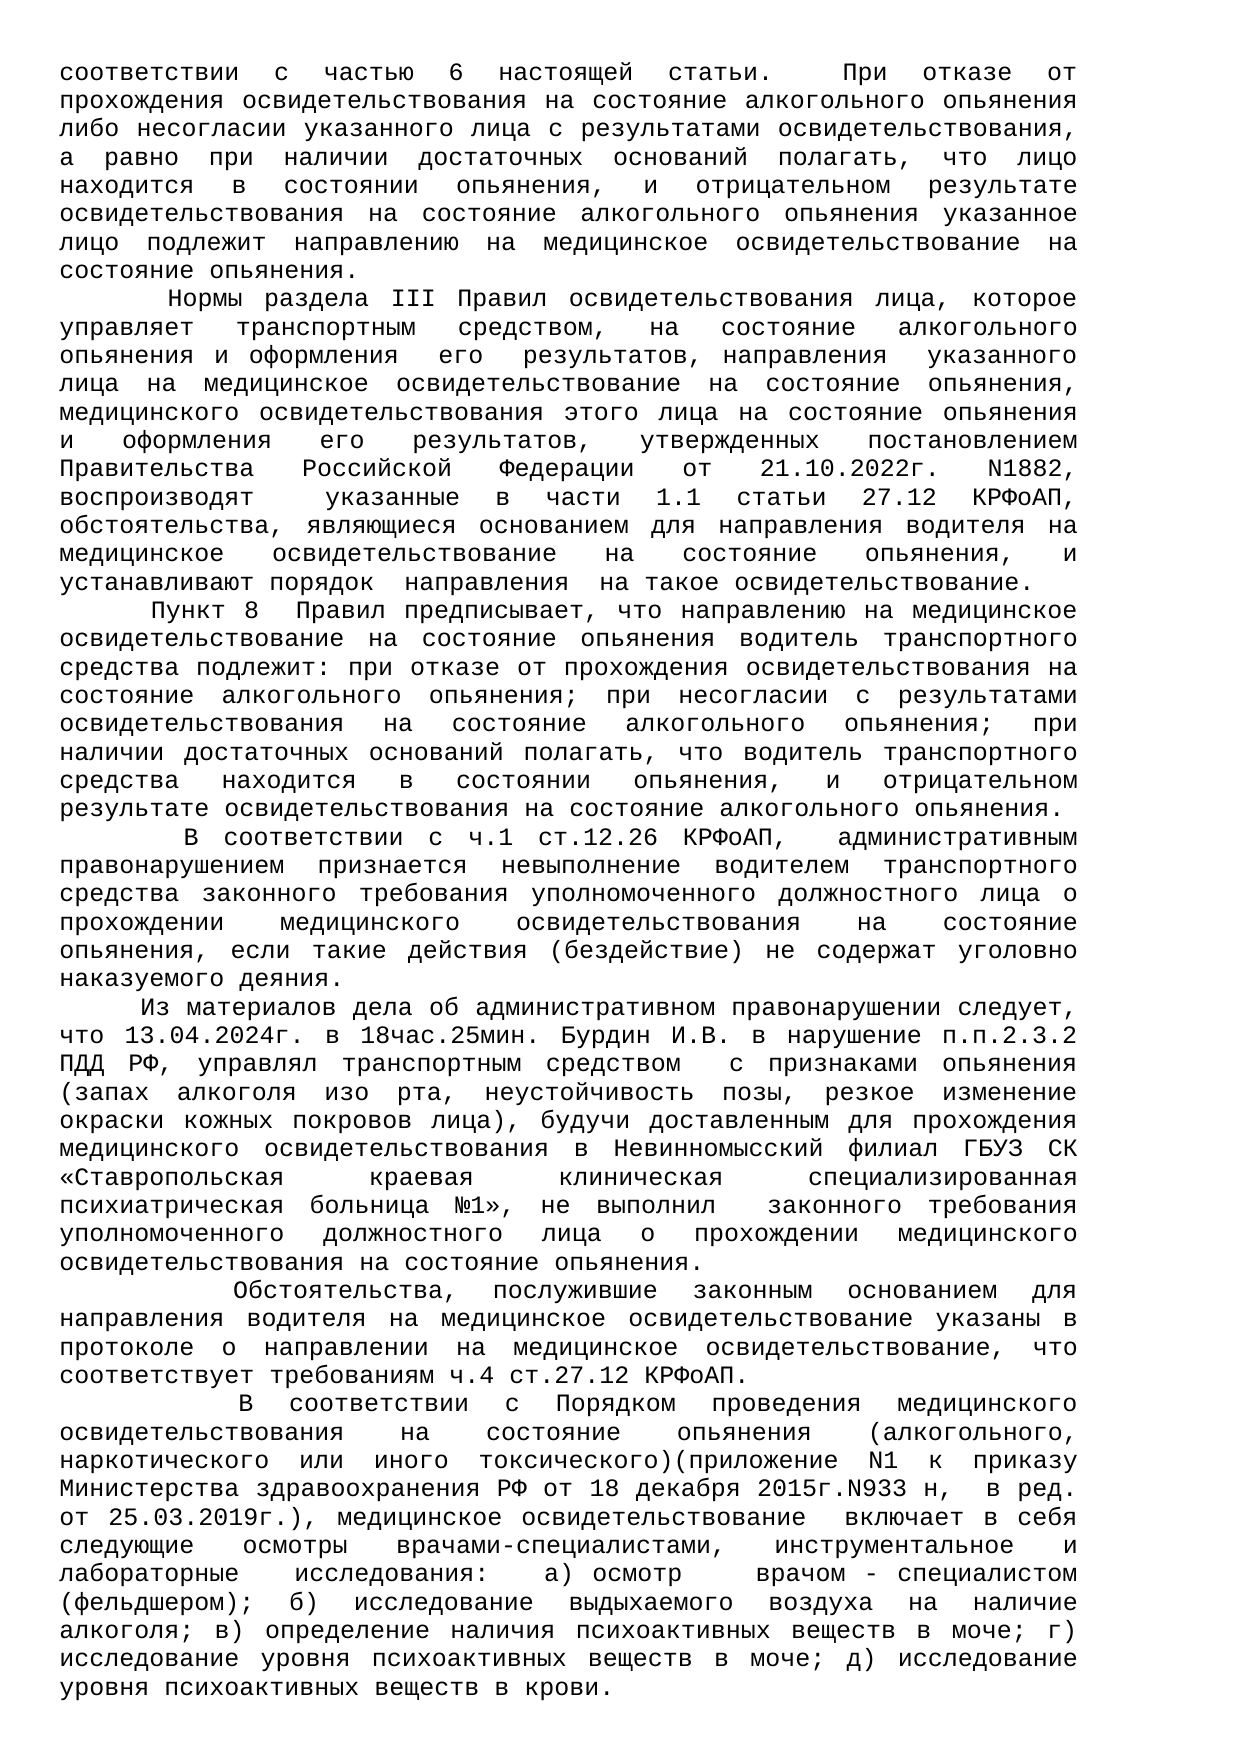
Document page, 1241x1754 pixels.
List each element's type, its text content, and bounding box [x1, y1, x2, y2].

text В соответствии с Порядком проведения медицинского освидетельствования на состояние опьянения (алкогольного, наркотического или иного токсического)(приложение N1 к приказу Министерства здравоохранения РФ от 18 декабря 2015г.N933 н, в ред. от 25.03.2019г.), медицинское освидетельствование включает в себя следующие осмотры врачами-специалистами, инструментальное и лабораторные исследования: а) осмотр врачом - специалистом (фельдшером); б) исследование выдыхаемого воздуха на наличие алкоголя; в) определение наличия психоактивных веществ в моче; г) исследование уровня психоактивных веществ в моче; д) исследование уровня психоактивных веществ в крови. [59, 1391, 1078, 1702]
text Из материалов дела об административном правонарушении следует, что 13.04.2024г. в 18час.25мин. Бурдин И.В. в нарушение п.п.2.3.2 ПДД РФ, управлял транспортным средством с признаками опьянения (запах алкоголя изо рта, неустойчивость позы, резкое изменение окраски кожных покровов лица), будучи доставленным для прохождения медицинского освидетельствования в Невинномысский филиал ГБУЗ СК «Ставропольская краевая клиническая специализированная психиатрическая больница №1», не выполнил законного требования уполномоченного должностного лица о прохождении медицинского освидетельствования на состояние опьянения. [59, 994, 1078, 1277]
text Пункт 8 Правил предписывает, что направлению на медицинское освидетельствование на состояние опьянения водитель транспортного средства подлежит: при отказе от прохождения освидетельствования на состояние алкогольного опьянения; при несогласии с результатами освидетельствования на состояние алкогольного опьянения; при наличии достаточных оснований полагать, что водитель транспортного средства находится в состоянии опьянения, и отрицательном результате освидетельствования на состояние алкогольного опьянения. [59, 597, 1078, 824]
text Нормы раздела III Правил освидетельствования лица, которое управляет транспортным средством, на состояние алкогольного опьянения и оформления его результатов, направления указанного лица на медицинское освидетельствование на состояние опьянения, медицинского освидетельствования этого лица на состояние опьянения и оформления его результатов, утвержденных постановлением Правительства Российской Федерации от 21.10.2022г. N1882, воспроизводят указанные в части 1.1 статьи 27.12 КРФоАП, обстоятельства, являющиеся основанием для направления водителя на медицинское освидетельствование на состояние опьянения, и устанавливают порядок направления на такое освидетельствование. [59, 286, 1078, 597]
text В соответствии с ч.1 ст.12.26 КРФоАП, административным правонарушением признается невыполнение водителем транспортного средства законного требования уполномоченного должностного лица о прохождении медицинского освидетельствования на состояние опьянения, если такие действия (бездействие) не содержат уголовно наказуемого деяния. [59, 824, 1078, 994]
text Обстоятельства, послужившие законным основанием для направления водителя на медицинское освидетельствование указаны в протоколе о направлении на медицинское освидетельствование, что соответствует требованиям ч.4 ст.27.12 КРФоАП. [59, 1277, 1078, 1391]
